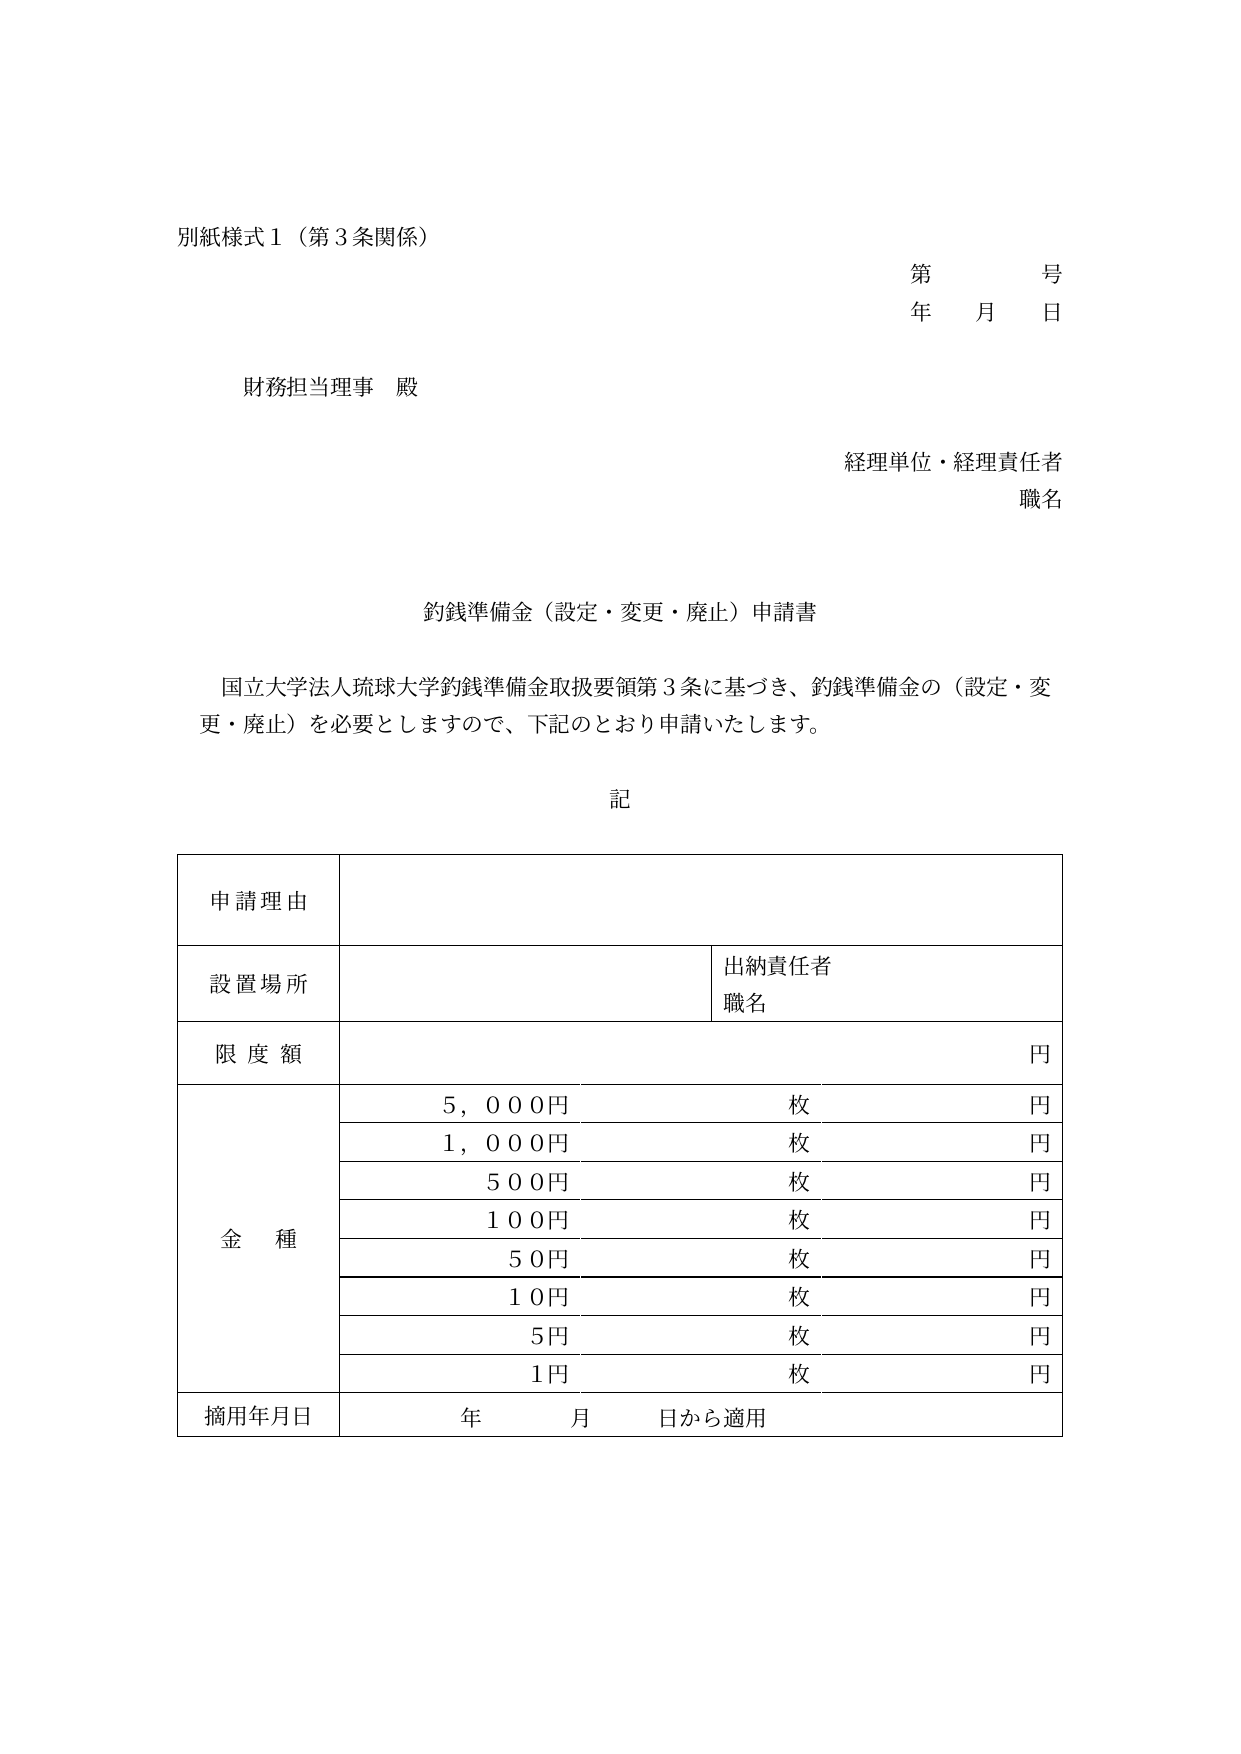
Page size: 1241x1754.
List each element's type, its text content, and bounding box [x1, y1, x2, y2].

table_header 申請理由 [178, 855, 339, 945]
table_cell 円 [822, 1200, 1062, 1238]
text 第 号 [177, 254, 1063, 292]
table_cell 限度額 [178, 1022, 339, 1084]
text 国立大学法人琉球大学釣銭準備金取扱要領第３条に基づき、釣銭準備金の（設定・変更・廃止）を必要としますので、下記のとおり申請いたします。 [199, 667, 1063, 742]
text 財務担当理事 殿 [177, 367, 1063, 404]
text 記 [177, 779, 1063, 817]
table_cell 枚 [581, 1239, 821, 1276]
table_cell [340, 946, 711, 1021]
table_cell 年 月 日から適用 [340, 1393, 1062, 1436]
table_cell １円 [340, 1355, 580, 1392]
table_cell 枚 [581, 1162, 821, 1199]
table_cell 枚 [581, 1123, 821, 1161]
table_cell 円 [822, 1085, 1062, 1122]
table_cell 円 [822, 1278, 1062, 1315]
table_cell ５０円 [340, 1239, 580, 1276]
table_cell 出納責任者 職名 [712, 946, 1062, 1021]
table_cell 摘用年月日 [178, 1393, 339, 1436]
table_cell 円 [822, 1239, 1062, 1276]
table_cell １０円 [340, 1278, 580, 1315]
table_cell 枚 [581, 1278, 821, 1315]
table_cell 枚 [581, 1355, 821, 1392]
table_cell 金種 [178, 1085, 339, 1392]
table_cell １００円 [340, 1200, 580, 1238]
text 釣銭準備金（設定・変更・廃止）申請書 [177, 592, 1063, 629]
table_cell ５，０００円 [340, 1085, 580, 1122]
table_cell 円 [822, 1162, 1062, 1199]
table_cell 枚 [581, 1200, 821, 1238]
table_cell ５００円 [340, 1162, 580, 1199]
table_header [340, 855, 1062, 945]
table_cell 円 [340, 1022, 1062, 1084]
text 職名 [177, 479, 1063, 517]
table_cell 設置場所 [178, 946, 339, 1021]
text 経理単位・経理責任者 [177, 442, 1063, 479]
table_cell ５円 [340, 1316, 580, 1353]
text 年 月 日 [177, 292, 1063, 329]
table_cell 円 [822, 1355, 1062, 1392]
table_cell 円 [822, 1316, 1062, 1353]
text 別紙様式１（第３条関係） [177, 217, 1063, 254]
table_cell 枚 [581, 1085, 821, 1122]
table_cell １，０００円 [340, 1123, 580, 1161]
table_cell 枚 [581, 1316, 821, 1353]
table_cell 円 [822, 1123, 1062, 1161]
